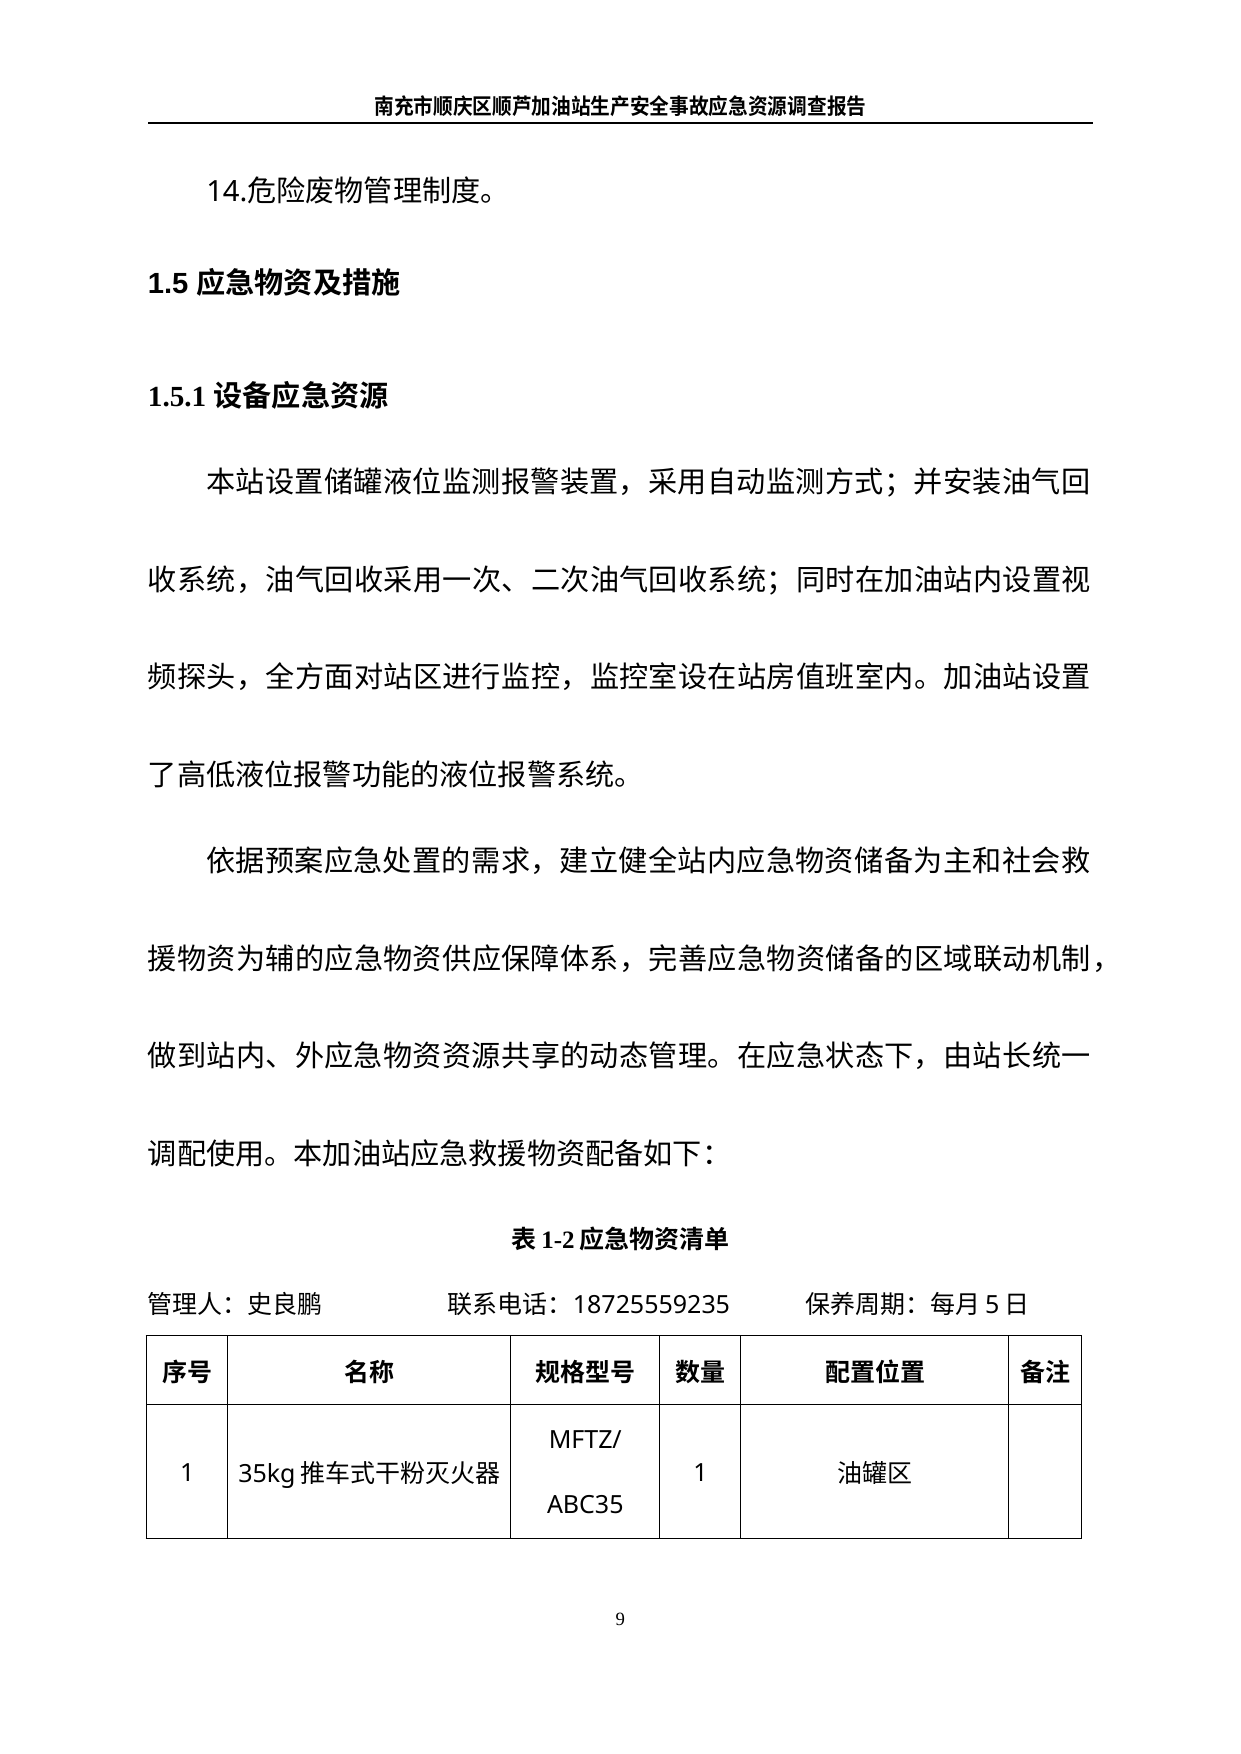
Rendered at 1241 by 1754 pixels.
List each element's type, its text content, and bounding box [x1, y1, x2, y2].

text 14.危险废物管理制度。 [148, 156, 1093, 221]
table_cell 1 [147, 1405, 227, 1538]
table_header 序号 [147, 1336, 227, 1404]
text 表1-2应急物资清单 [148, 1205, 1093, 1270]
table_header 配置位置 [741, 1336, 1008, 1404]
table_cell 油罐区 [741, 1405, 1008, 1538]
table_header 规格型号 [511, 1336, 659, 1404]
subtitle 1.5.1 设备应急资源 [148, 362, 1093, 427]
subtitle 1.5 应急物资及措施 [148, 248, 1093, 313]
table_cell 1 [660, 1405, 740, 1538]
table_header 数量 [660, 1336, 740, 1404]
text 管理人：史良鹏 联系电话：18725559235 保养周期：每月5日 [148, 1270, 1093, 1335]
text 依据预案应急处置的需求，建立健全站内应急物资储备为主和社会救援物资为辅的应急物资供应保障体系，完善应急物资储备的区域联动机制，做到站内、外应急物资资源共享的动态管理。在应急状态下，由站长统一调配使用。本加油站应急救援物资配备如下： [148, 826, 1093, 1184]
table_cell [1009, 1405, 1081, 1538]
table_header 名称 [228, 1336, 510, 1404]
table_cell 35kg推车式干粉灭火器 [228, 1405, 510, 1538]
table_header 备注 [1009, 1336, 1081, 1404]
text 本站设置储罐液位监测报警装置，采用自动监测方式；并安装油气回收系统，油气回收采用一次、二次油气回收系统；同时在加油站内设置视频探头，全方面对站区进行监控，监控室设在站房值班室内。加油站设置了高低液位报警功能的液位报警系统。 [148, 448, 1093, 805]
table_cell MFTZ/ABC35 [511, 1405, 659, 1538]
